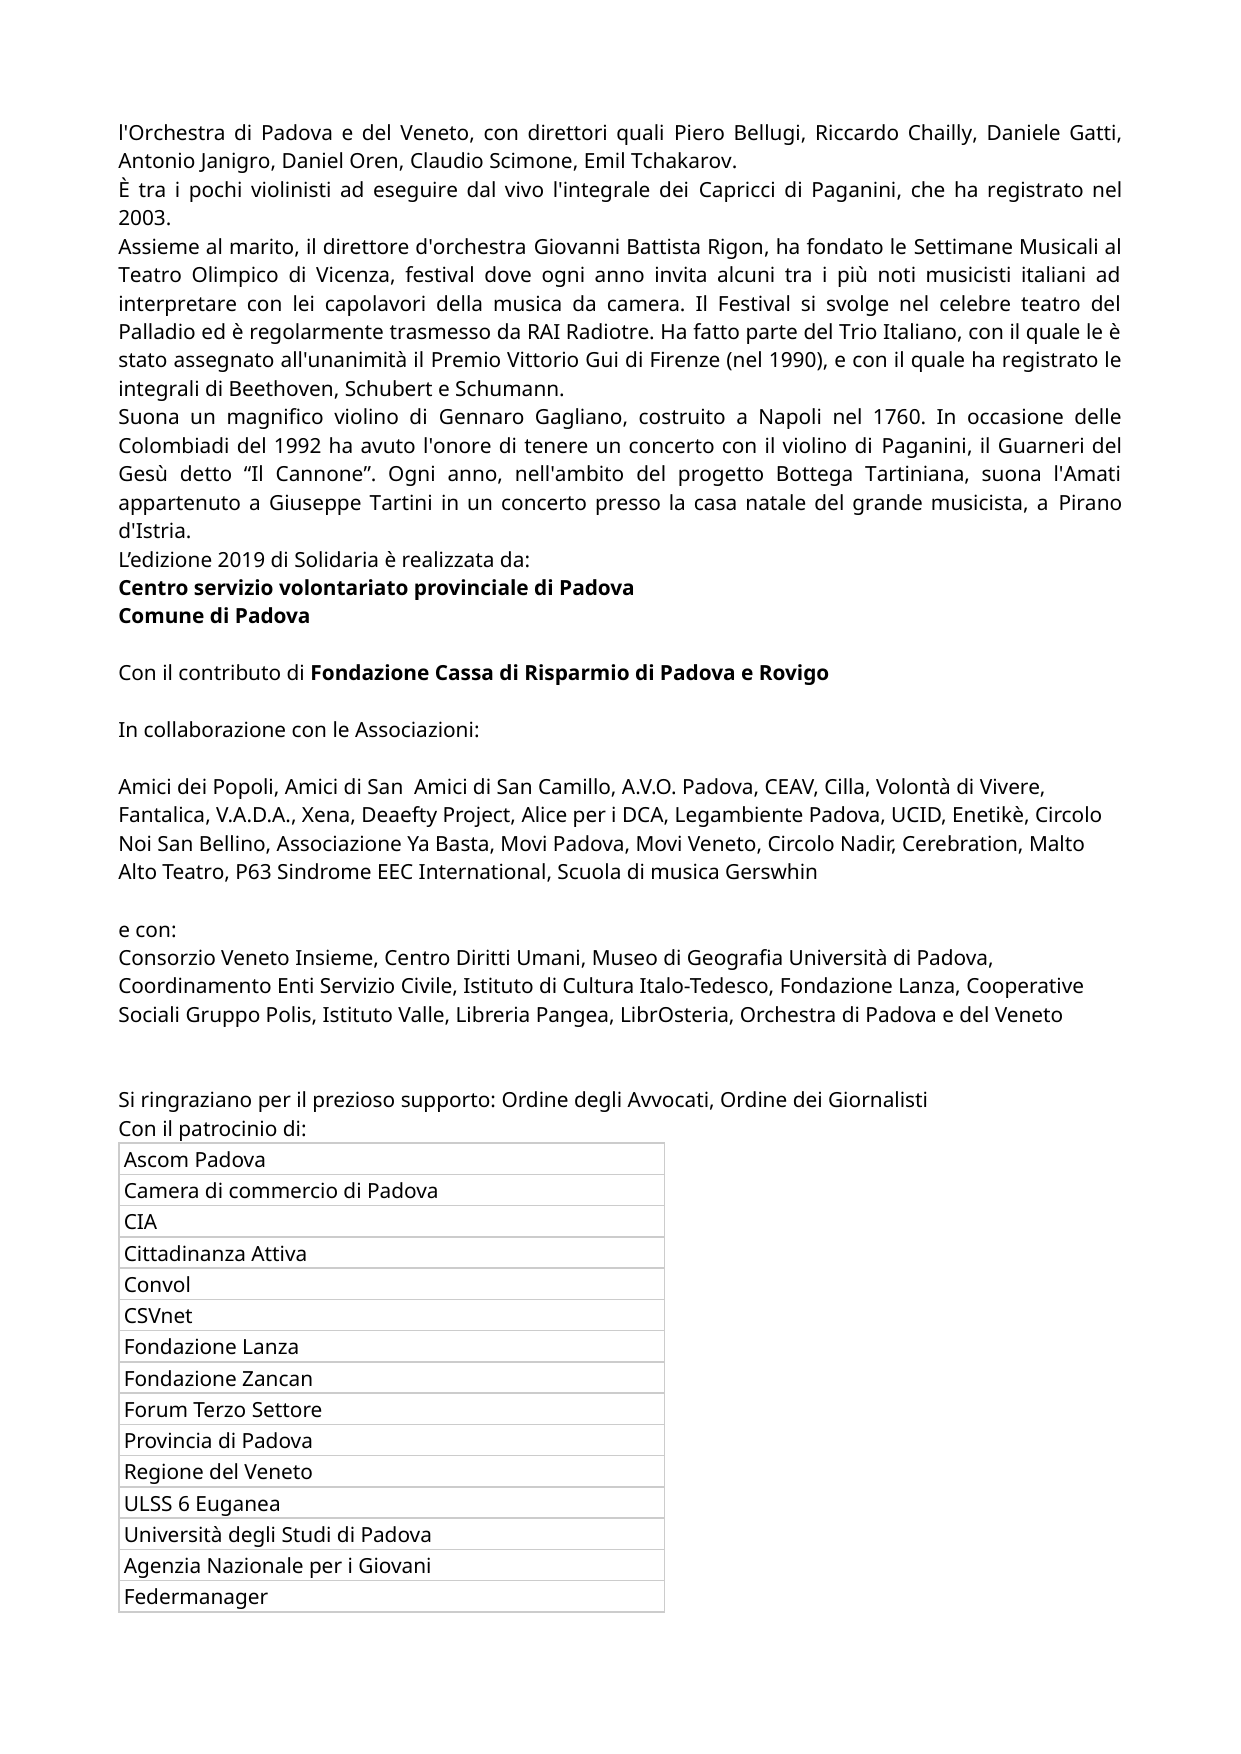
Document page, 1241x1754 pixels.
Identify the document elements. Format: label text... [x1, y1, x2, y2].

text Si ringraziano per il prezioso supporto: Ordine degli Avvocati, Ordine dei Giornalisti [118, 1028, 1122, 1114]
table_cell Fondazione Zancan [120, 1363, 664, 1392]
text Suona un magnifico violino di Gennaro Gagliano, costruito a Napoli nel 1760. In occasione delle Colombiadi del 1992 ha avuto l'onore di tenere un concerto con il violino di Paganini, il Guarneri del Gesù detto “Il Cannone”. Ogni anno, nell'ambito del progetto Bottega Tartiniana, suona l'Amati appartenuto a Giuseppe Tartini in un concerto presso la casa natale del grande musicista, a Pirano d'Istria. [118, 402, 1122, 545]
table_cell CIA [120, 1206, 664, 1236]
table_cell Federmanager [120, 1581, 664, 1611]
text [118, 118, 1122, 175]
table_cell Cittadinanza Attiva [120, 1238, 664, 1267]
table_cell Camera di commercio di Padova [120, 1175, 664, 1205]
table_cell Fondazione Lanza [120, 1331, 664, 1361]
table_cell Regione del Veneto [120, 1456, 664, 1486]
table_cell Università degli Studi di Padova [120, 1519, 664, 1548]
text Consorzio Veneto Insieme, Centro Diritti Umani, Museo di Geografia Università di Padova, Coordinamento Enti Servizio Civile, Istituto di Cultura Italo-Tedesco, Fondazione Lanza, Cooperative Sociali Gruppo Polis, Istituto Valle, Libreria Pangea, LibrOsteria, Orchestra di Padova e del Veneto [118, 943, 1122, 1028]
table_cell CSVnet [120, 1300, 664, 1330]
text È tra i pochi violinisti ad eseguire dal vivo l'integrale dei Capricci di Paganini, che ha registrato nel 2003. [118, 175, 1122, 232]
text Con il patrocinio di: [118, 1114, 1122, 1142]
table_cell Convol [120, 1269, 664, 1298]
table_cell Forum Terzo Settore [120, 1394, 664, 1423]
table_header Ascom Padova [120, 1144, 664, 1173]
text e con: [118, 915, 1122, 943]
text Centro servizio volontariato provinciale di Padova Comune di Padova [118, 573, 1122, 630]
table_cell ULSS 6 Euganea [120, 1488, 664, 1517]
text Con il contributo di Fondazione Cassa di Risparmio di Padova e Rovigo [118, 658, 1122, 687]
table_cell Agenzia Nazionale per i Giovani [120, 1550, 664, 1580]
table_cell Provincia di Padova [120, 1425, 664, 1455]
text L’edizione 2019 di Solidaria è realizzata da: [118, 545, 1122, 573]
text In collaborazione con le Associazioni: Amici dei Popoli, Amici di San Amici di San Camillo, A.V.O. Padova, CEAV, Cilla, Volontà di Vivere, Fantalica, V.A.D.A., Xena, Deaefty Project, Alice per i DCA, Legambiente Padova, UCID, Enetikè, Circolo Noi San Bellino, Associazione Ya Basta, Movi Padova, Movi Veneto, Circolo Nadir, Cerebration, Malto Alto Teatro, P63 Sindrome EEC International, Scuola di musica Gerswhin [118, 715, 1122, 915]
text Assieme al marito, il direttore d'orchestra Giovanni Battista Rigon, ha fondato le Settimane Musicali al Teatro Olimpico di Vicenza, festival dove ogni anno invita alcuni tra i più noti musicisti italiani ad interpretare con lei capolavori della musica da camera. Il Festival si svolge nel celebre teatro del Palladio ed è regolarmente trasmesso da RAI Radiotre. Ha fatto parte del Trio Italiano, con il quale le è stato assegnato all'unanimità il Premio Vittorio Gui di Firenze (nel 1990), e con il quale ha registrato le integrali di Beethoven, Schubert e Schumann. [118, 232, 1122, 402]
